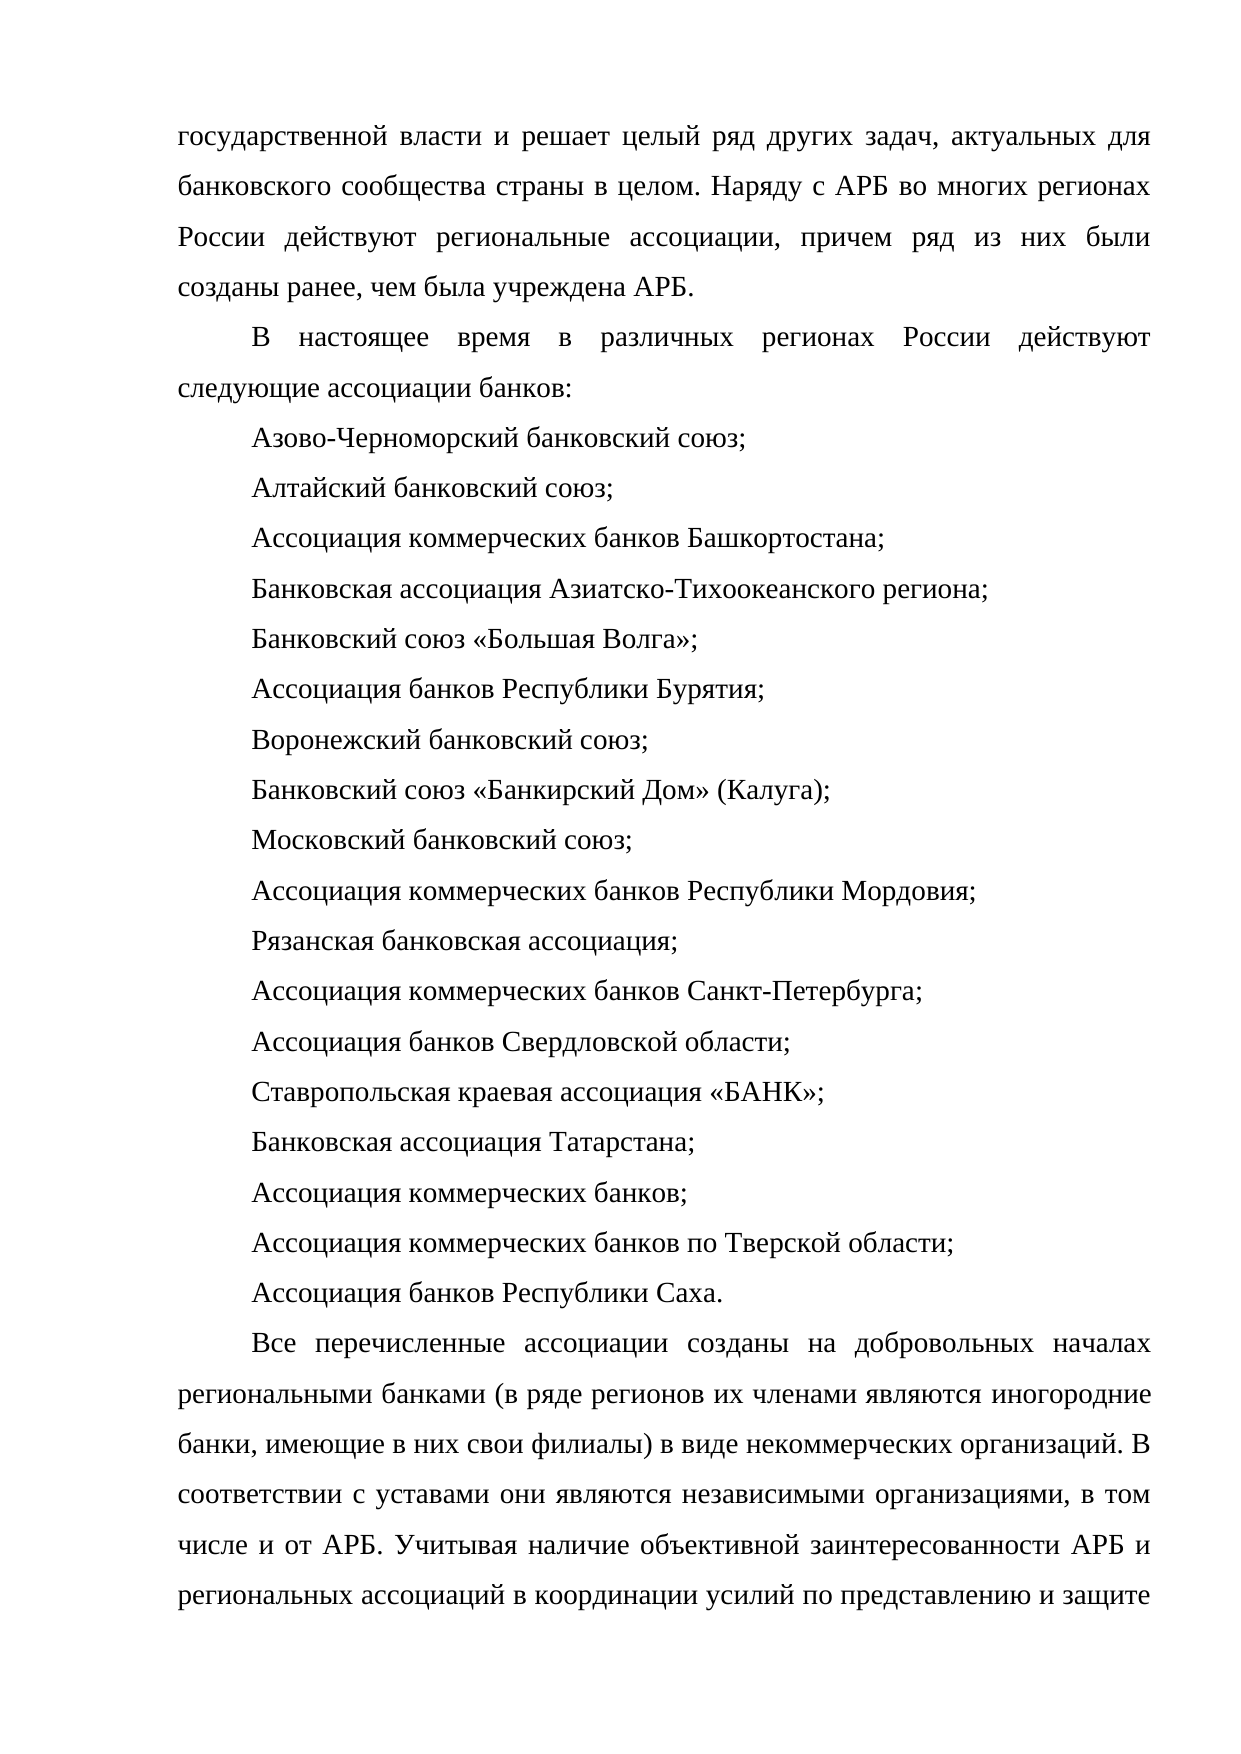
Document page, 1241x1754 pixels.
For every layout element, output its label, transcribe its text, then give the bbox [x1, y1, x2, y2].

text Воронежский банковский союз; [177, 722, 1152, 755]
text Московский банковский союз; [177, 822, 1152, 856]
text Ассоциация коммерческих банков Башкортостана; [177, 521, 1152, 554]
text Банковская ассоциация Татарстана; [177, 1124, 1152, 1158]
text В настоящее время в различных регионах России действуют следующие ассоциации банков: [177, 319, 1152, 403]
text Алтайский банковский союз; [177, 470, 1152, 504]
text Банковский союз «Большая Волга»; [177, 621, 1152, 655]
text Ассоциация банков Свердловской области; [177, 1024, 1152, 1057]
text Банковский союз «Банкирский Дом» (Калуга); [177, 772, 1152, 806]
text Ассоциация банков Республики Бурятия; [177, 672, 1152, 705]
text Ассоциация банков Республики Саха. [177, 1275, 1152, 1309]
text Рязанская банковская ассоциация; [177, 923, 1152, 957]
text Азово-Черноморский банковский союз; [177, 420, 1152, 453]
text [177, 1326, 1152, 1611]
text Ставропольская краевая ассоциация «БАНК»; [177, 1074, 1152, 1108]
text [177, 118, 1152, 303]
text Ассоциация коммерческих банков по Тверской области; [177, 1225, 1152, 1258]
text Банковская ассоциация Азиатско-Тихоокеанского региона; [177, 571, 1152, 604]
text Ассоциация коммерческих банков; [177, 1175, 1152, 1208]
text Ассоциация коммерческих банков Республики Мордовия; [177, 873, 1152, 906]
text Ассоциация коммерческих банков Санкт-Петербурга; [177, 973, 1152, 1007]
